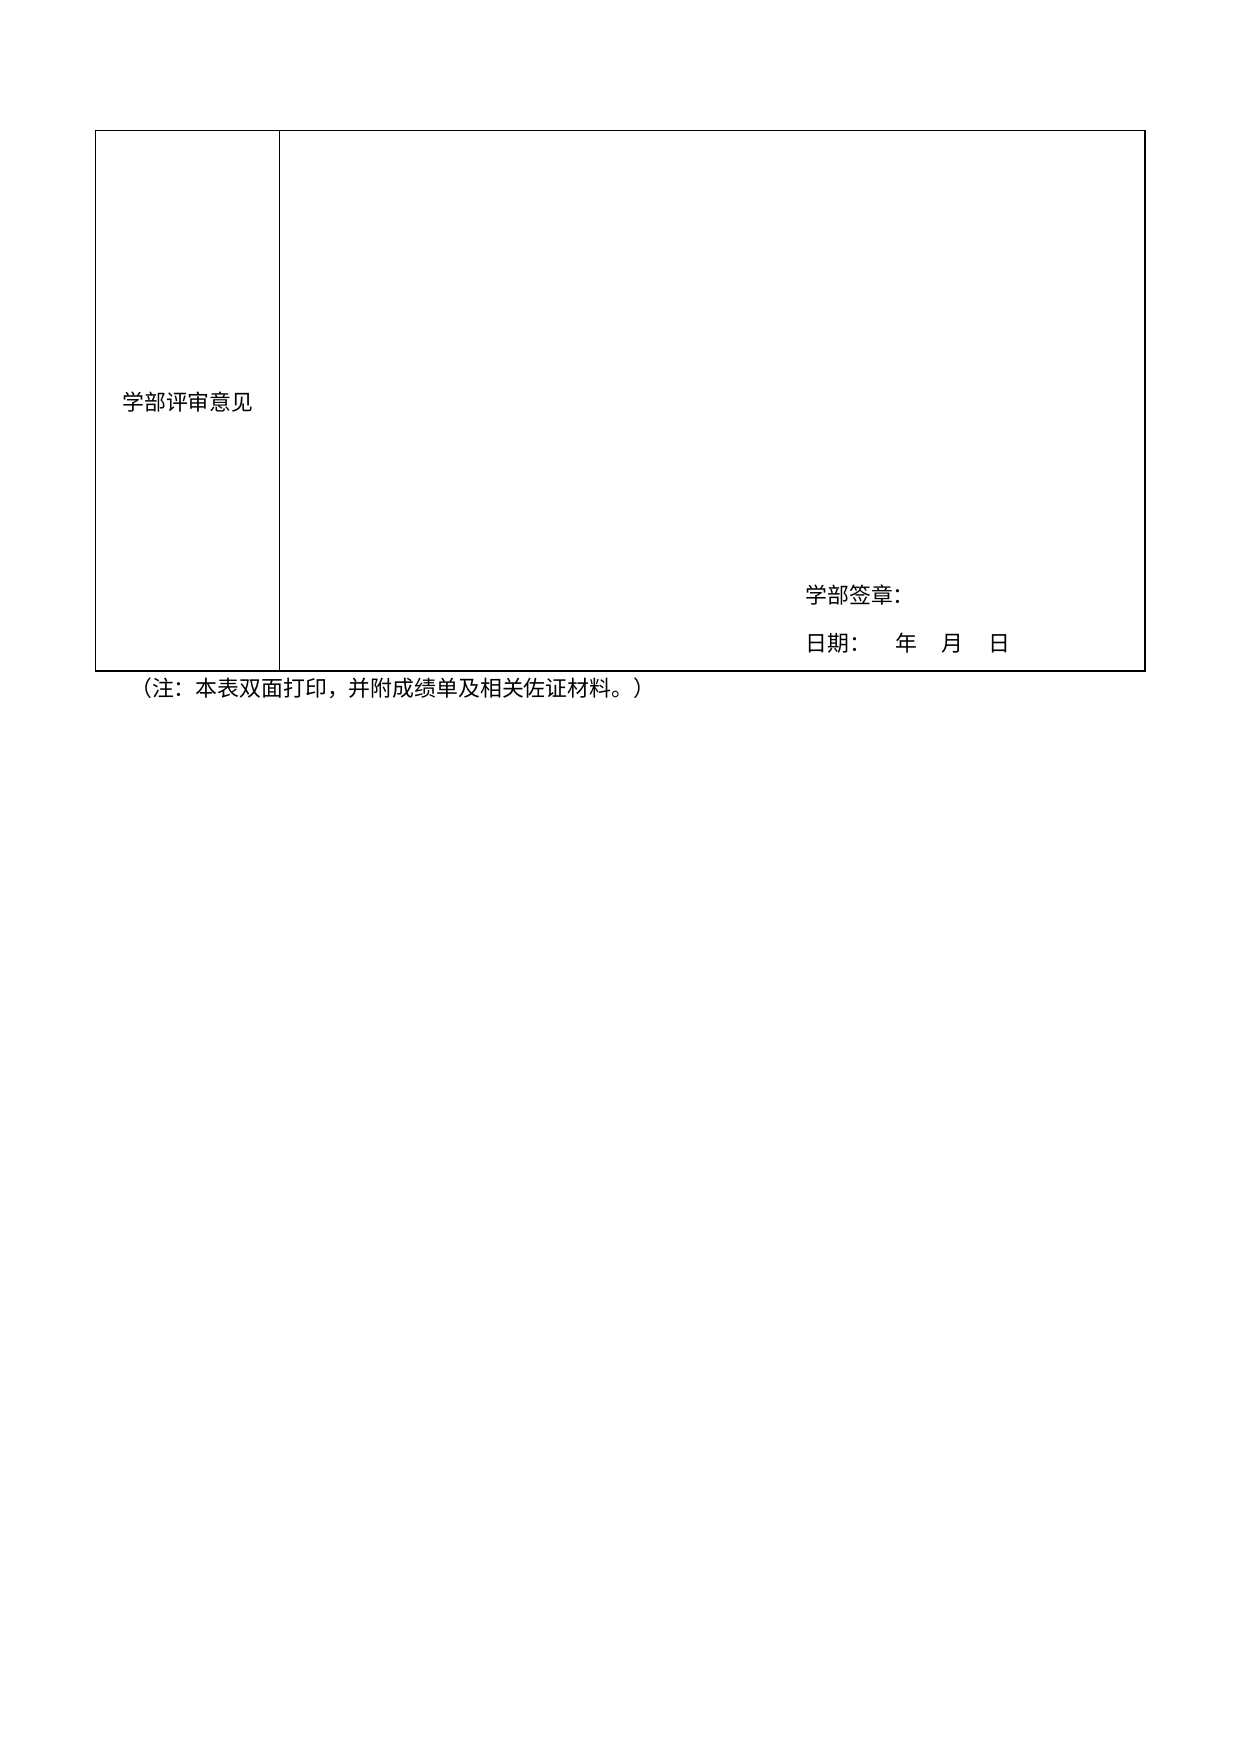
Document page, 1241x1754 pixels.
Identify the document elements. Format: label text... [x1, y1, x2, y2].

text （注：本表双面打印，并附成绩单及相关佐证材料。） [130, 672, 1110, 703]
table_cell 学部评审意见 [96, 131, 279, 670]
table_cell 学部签章： 日期： 年 月 日 [280, 131, 1144, 670]
